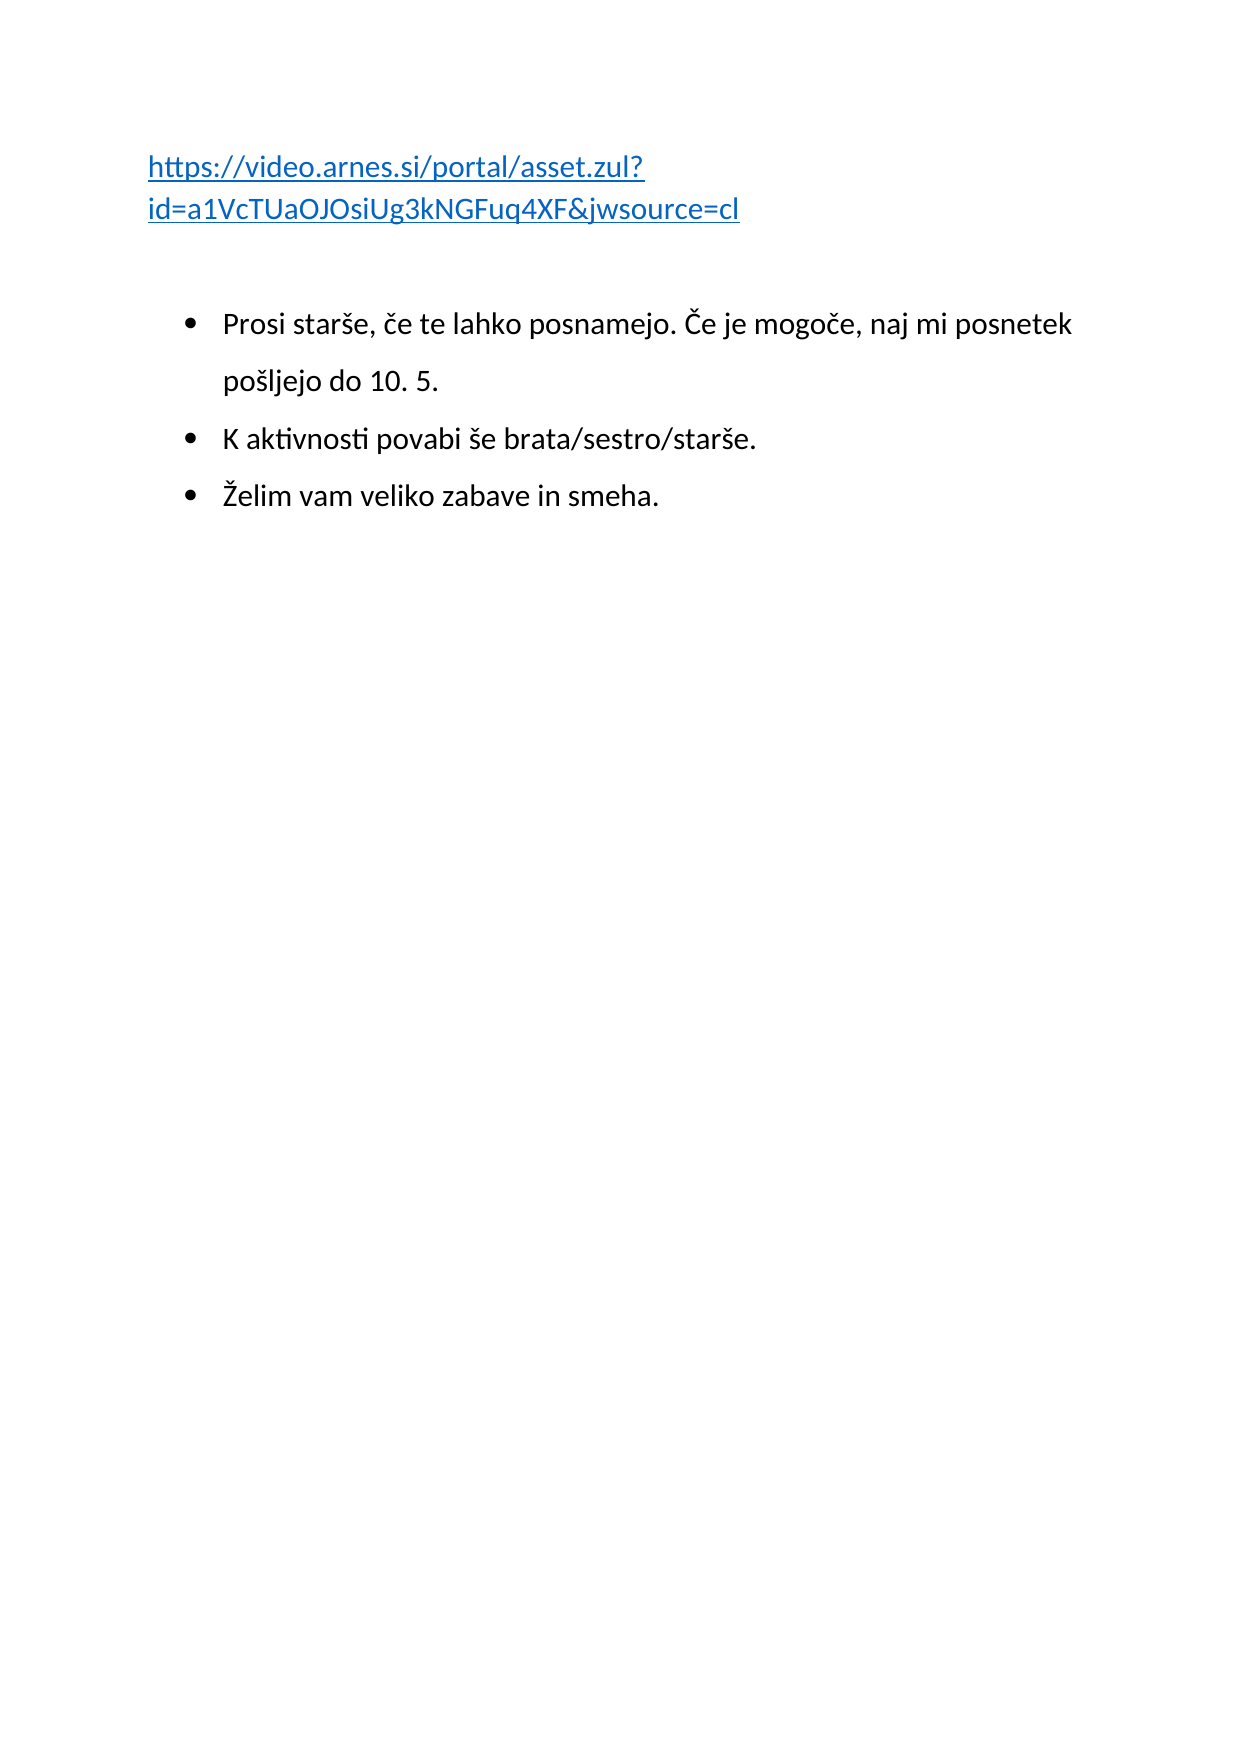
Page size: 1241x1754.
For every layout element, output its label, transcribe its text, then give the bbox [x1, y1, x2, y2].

text https://video.arnes.si/portal/asset.zul?id=a1VcTUaOJOsiUg3kNGFuq4XF&jwsource=cl [148, 148, 1093, 227]
list Želim vam veliko zabave in smeha. [185, 476, 1093, 514]
list K aktivnosti povabi še brata/sestro/starše. [185, 419, 1093, 457]
list Prosi starše, če te lahko posnamejo. Če je mogoče, naj mi posnetek pošljejo do 10. 5. [185, 304, 1093, 400]
